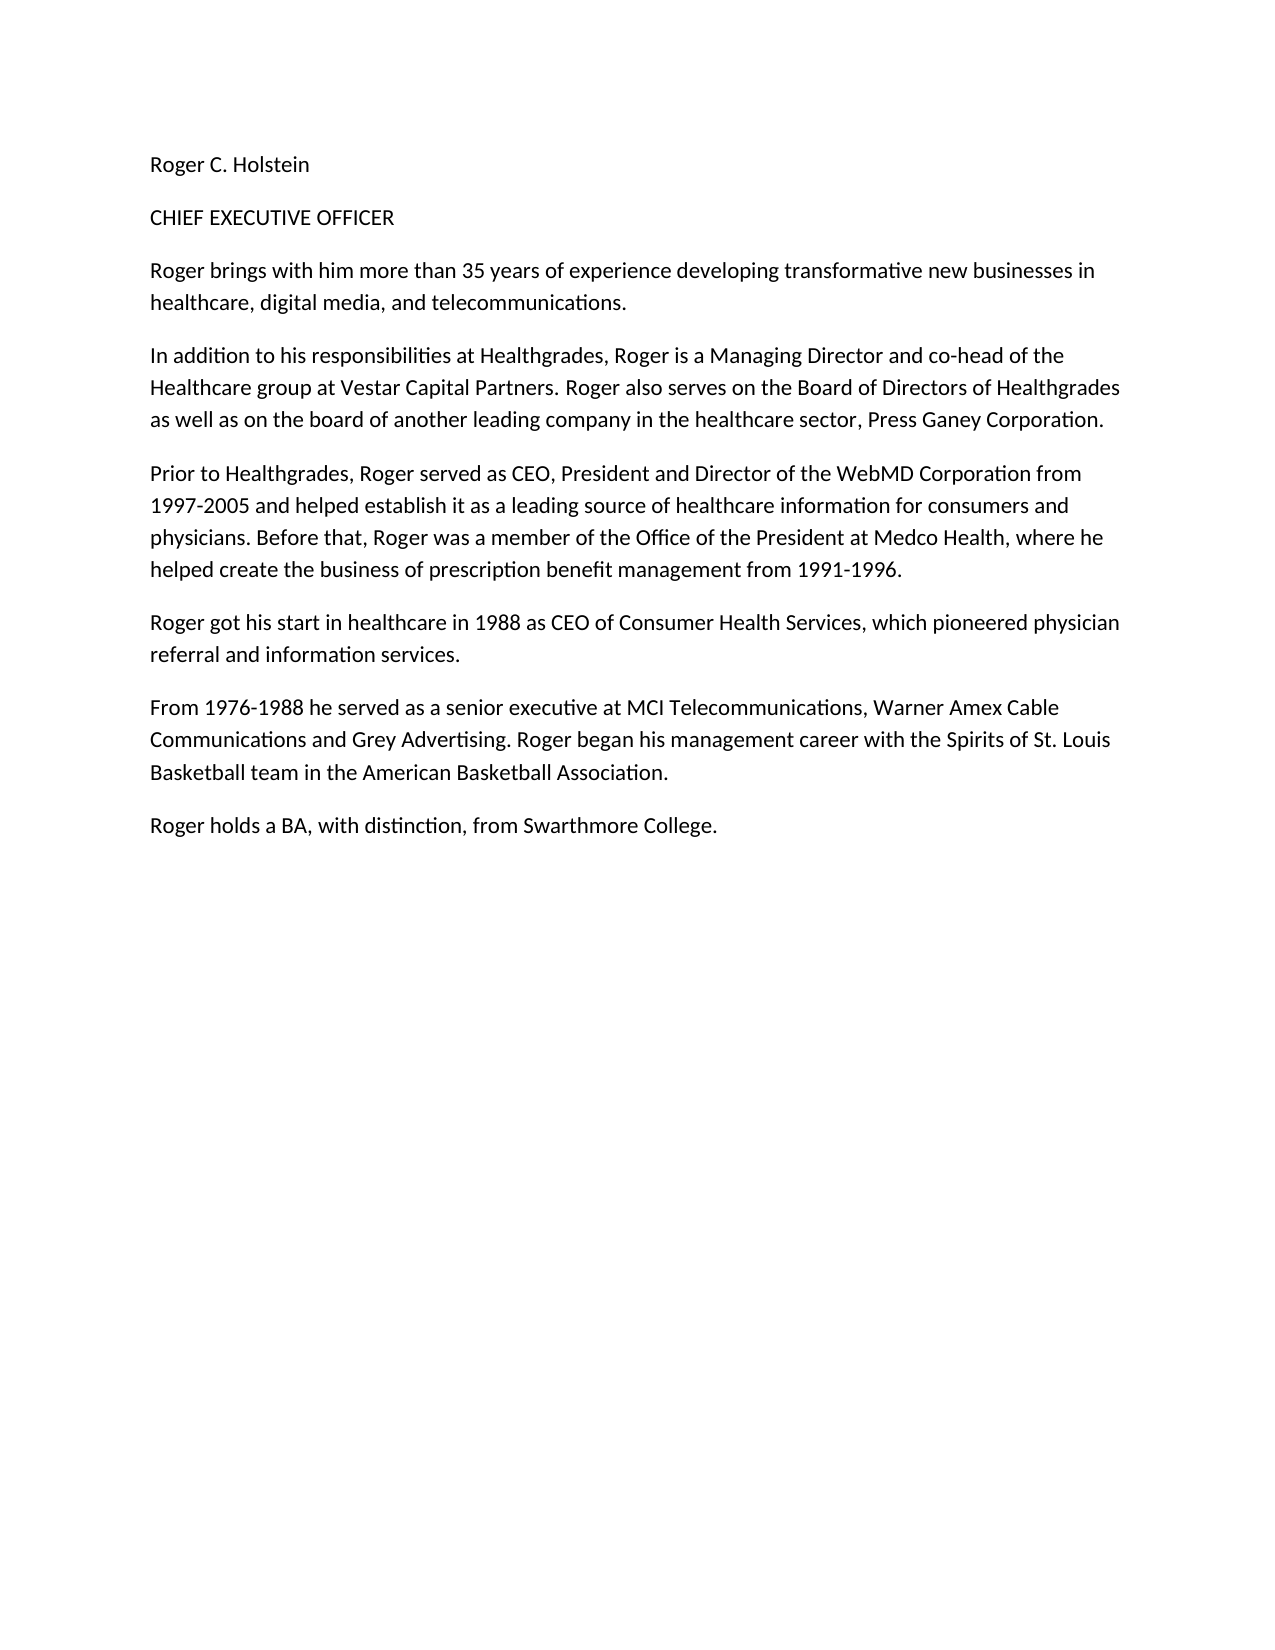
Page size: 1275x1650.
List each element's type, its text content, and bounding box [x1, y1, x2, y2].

text In addition to his responsibilities at Healthgrades, Roger is a Managing Director and co-head of the Healthcare group at Vestar Capital Partners. Roger also serves on the Board of Directors of Healthgrades as well as on the board of another leading company in the healthcare sector, Press Ganey Corporation. [150, 341, 1125, 434]
text Roger got his start in healthcare in 1988 as CEO of Consumer Health Services, which pioneered physician referral and information services. [150, 608, 1125, 668]
text CHIEF EXECUTIVE OFFICER [150, 203, 1125, 231]
text Prior to Healthgrades, Roger served as CEO, President and Director of the WebMD Corporation from 1997-2005 and helped establish it as a leading source of healthcare information for consumers and physicians. Before that, Roger was a member of the Office of the President at Medco Health, where he helped create the business of prescription benefit management from 1991-1996. [150, 459, 1125, 583]
text Roger brings with him more than 35 years of experience developing transformative new businesses in healthcare, digital media, and telecommunications. [150, 256, 1125, 316]
text Roger C. Holstein [150, 150, 1125, 178]
text From 1976-1988 he served as a senior executive at MCI Telecommunications, Warner Amex Cable Communications and Grey Advertising. Roger began his management career with the Spirits of St. Louis Basketball team in the American Basketball Association. [150, 693, 1125, 786]
text Roger holds a BA, with distinction, from Swarthmore College. [150, 811, 1125, 839]
